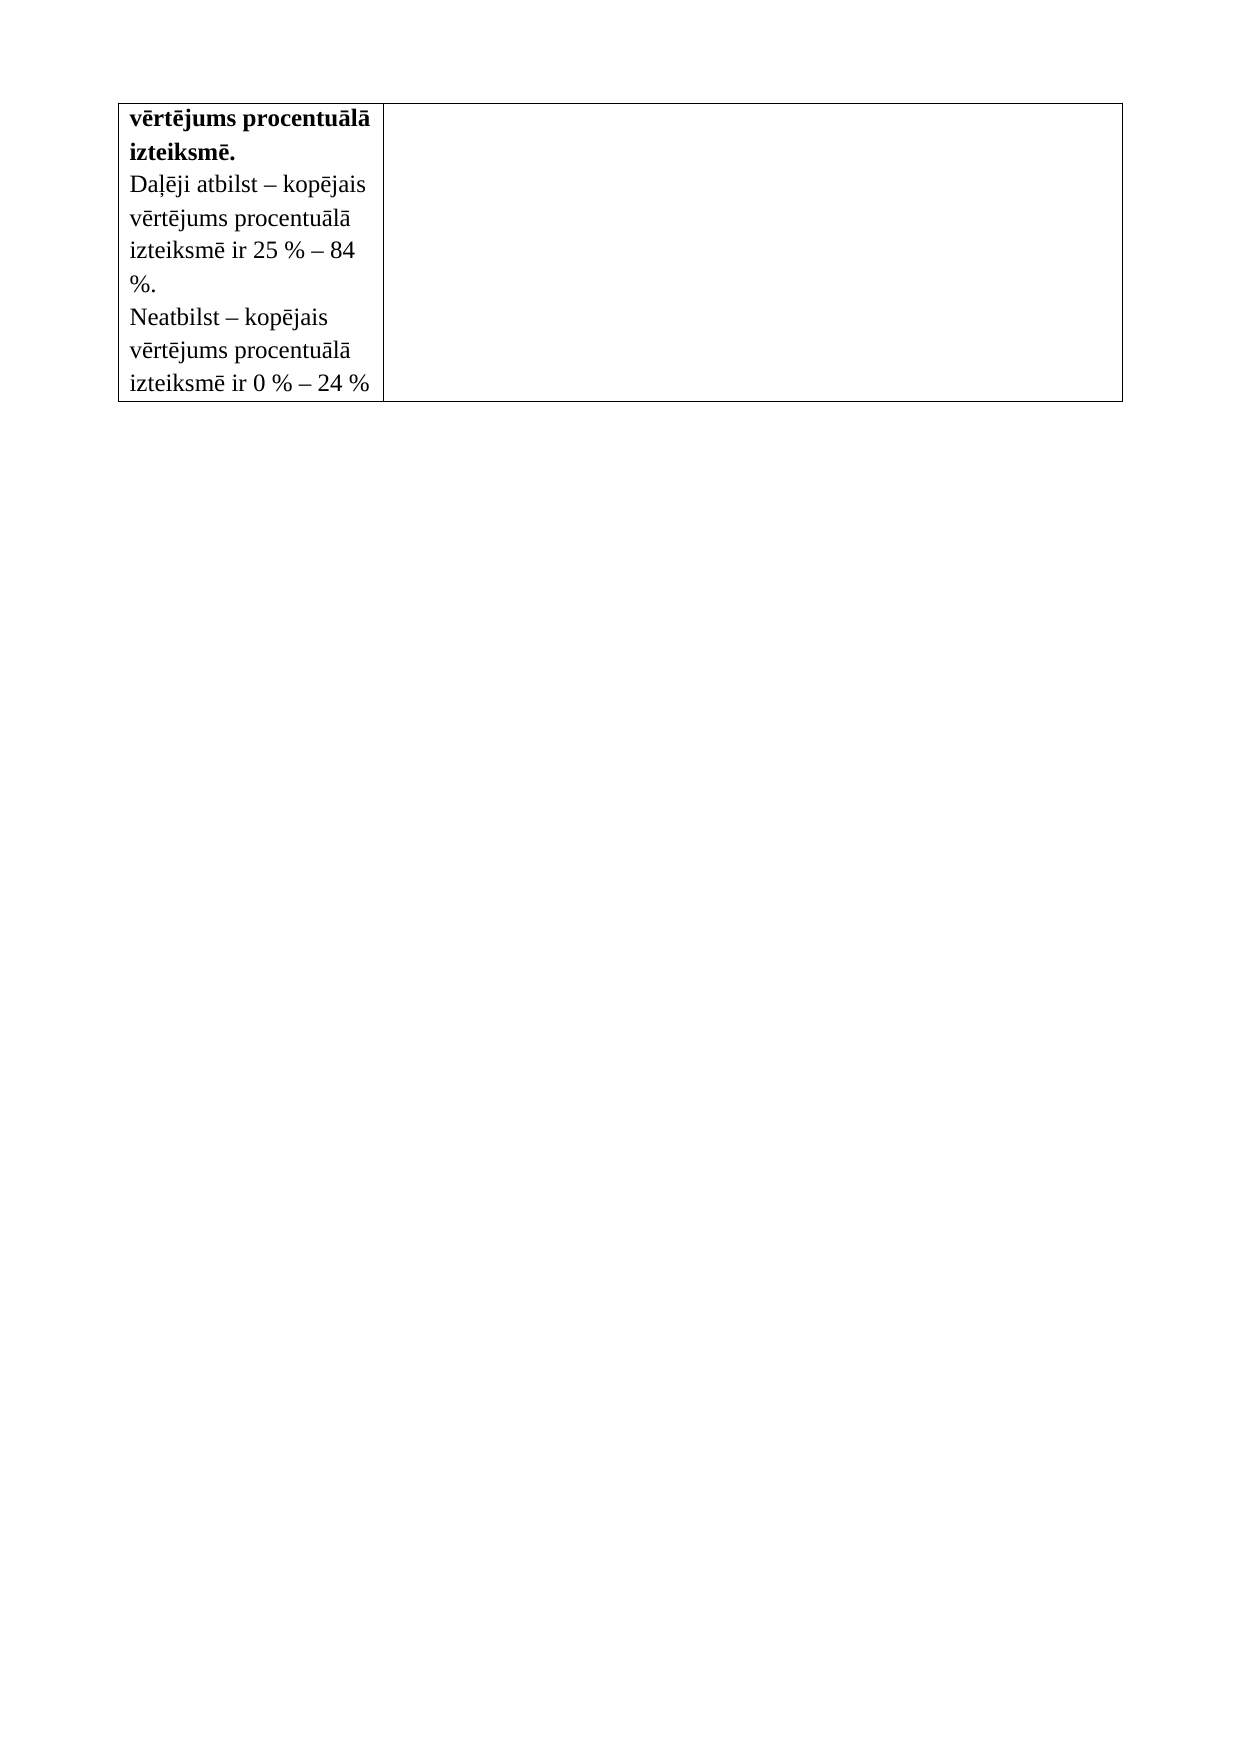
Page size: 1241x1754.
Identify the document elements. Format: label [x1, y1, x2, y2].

table_cell [119, 104, 383, 401]
